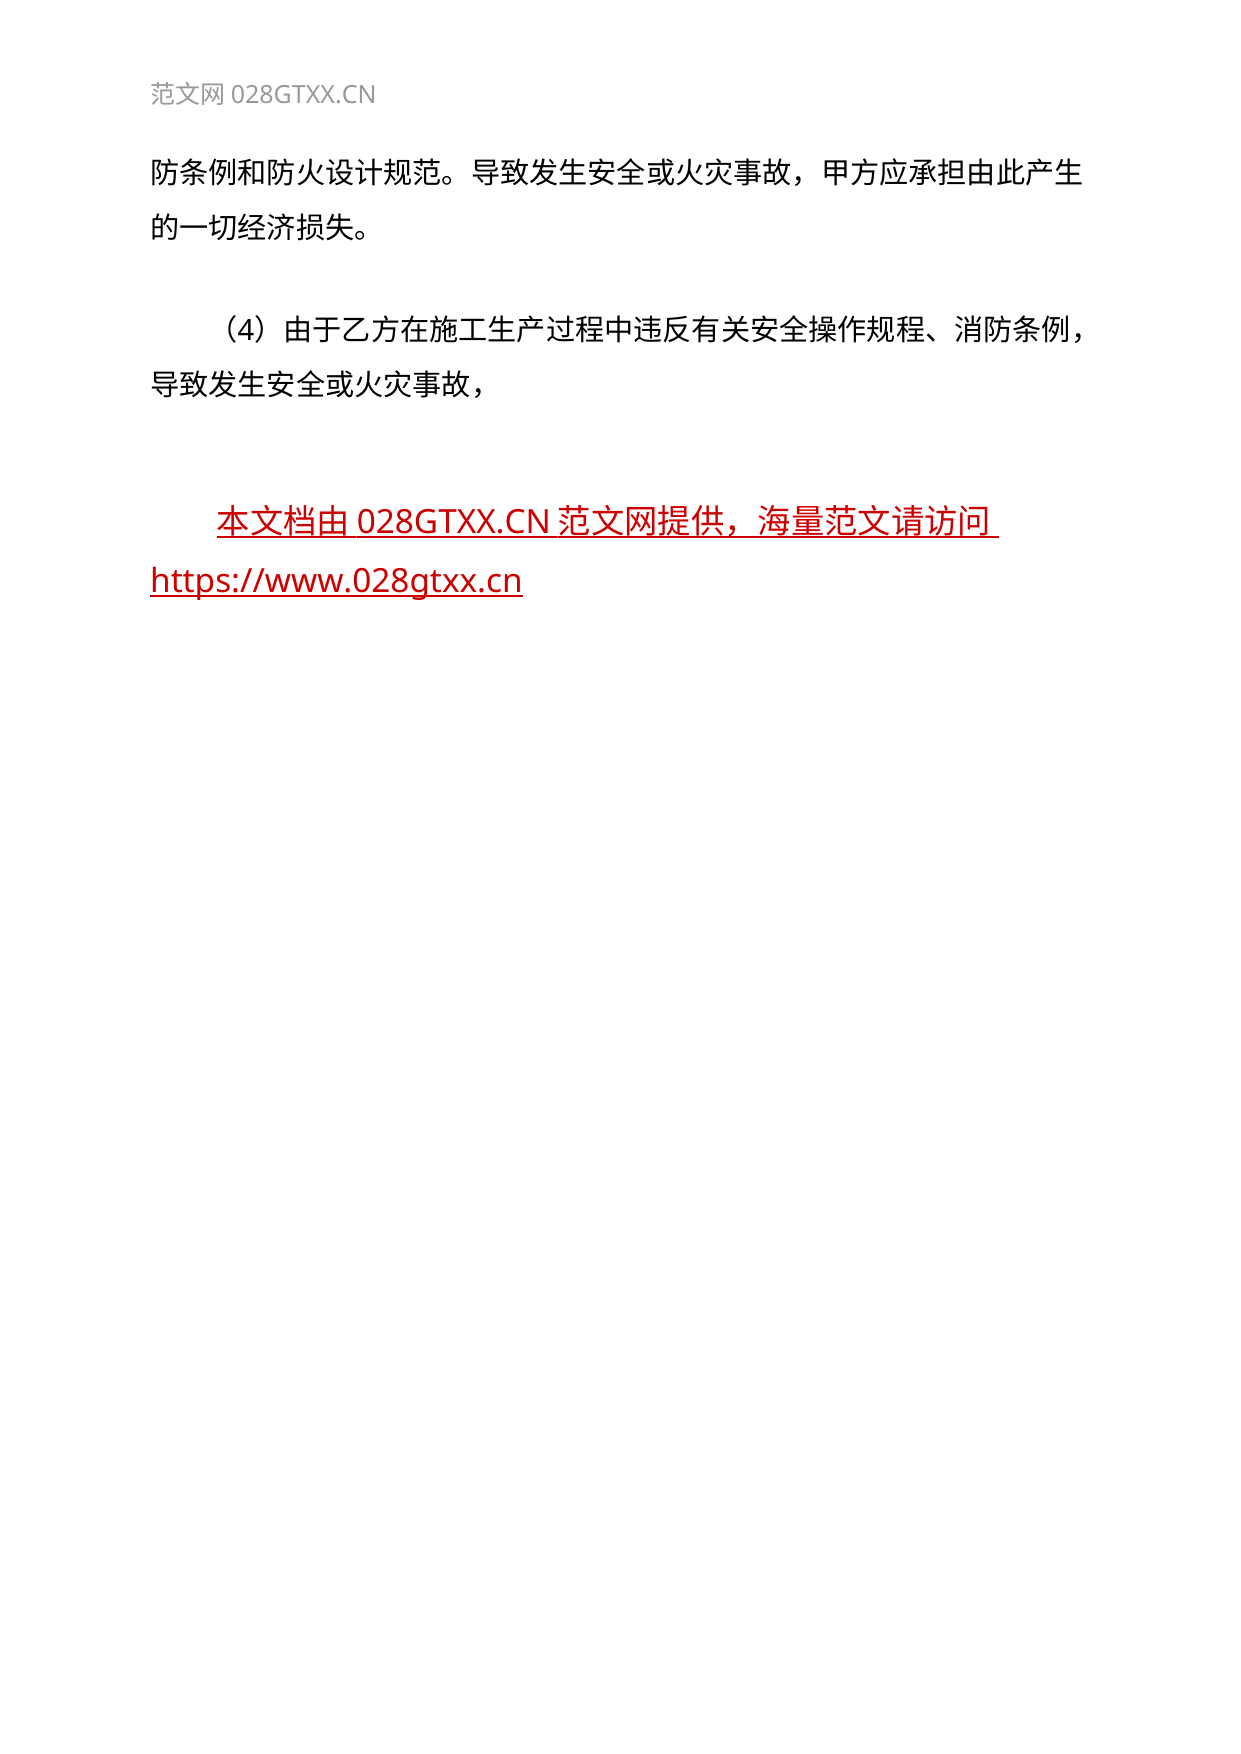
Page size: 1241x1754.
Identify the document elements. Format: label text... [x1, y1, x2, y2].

text 本文档由028GTXX.CN范文网提供，海量范文请访问 https://www.028gtxx.cn [150, 495, 1090, 602]
text （4）由于乙方在施工生产过程中违反有关安全操作规程、消防条例，导致发生安全或火灾事故， [150, 307, 1090, 404]
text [150, 150, 1090, 247]
